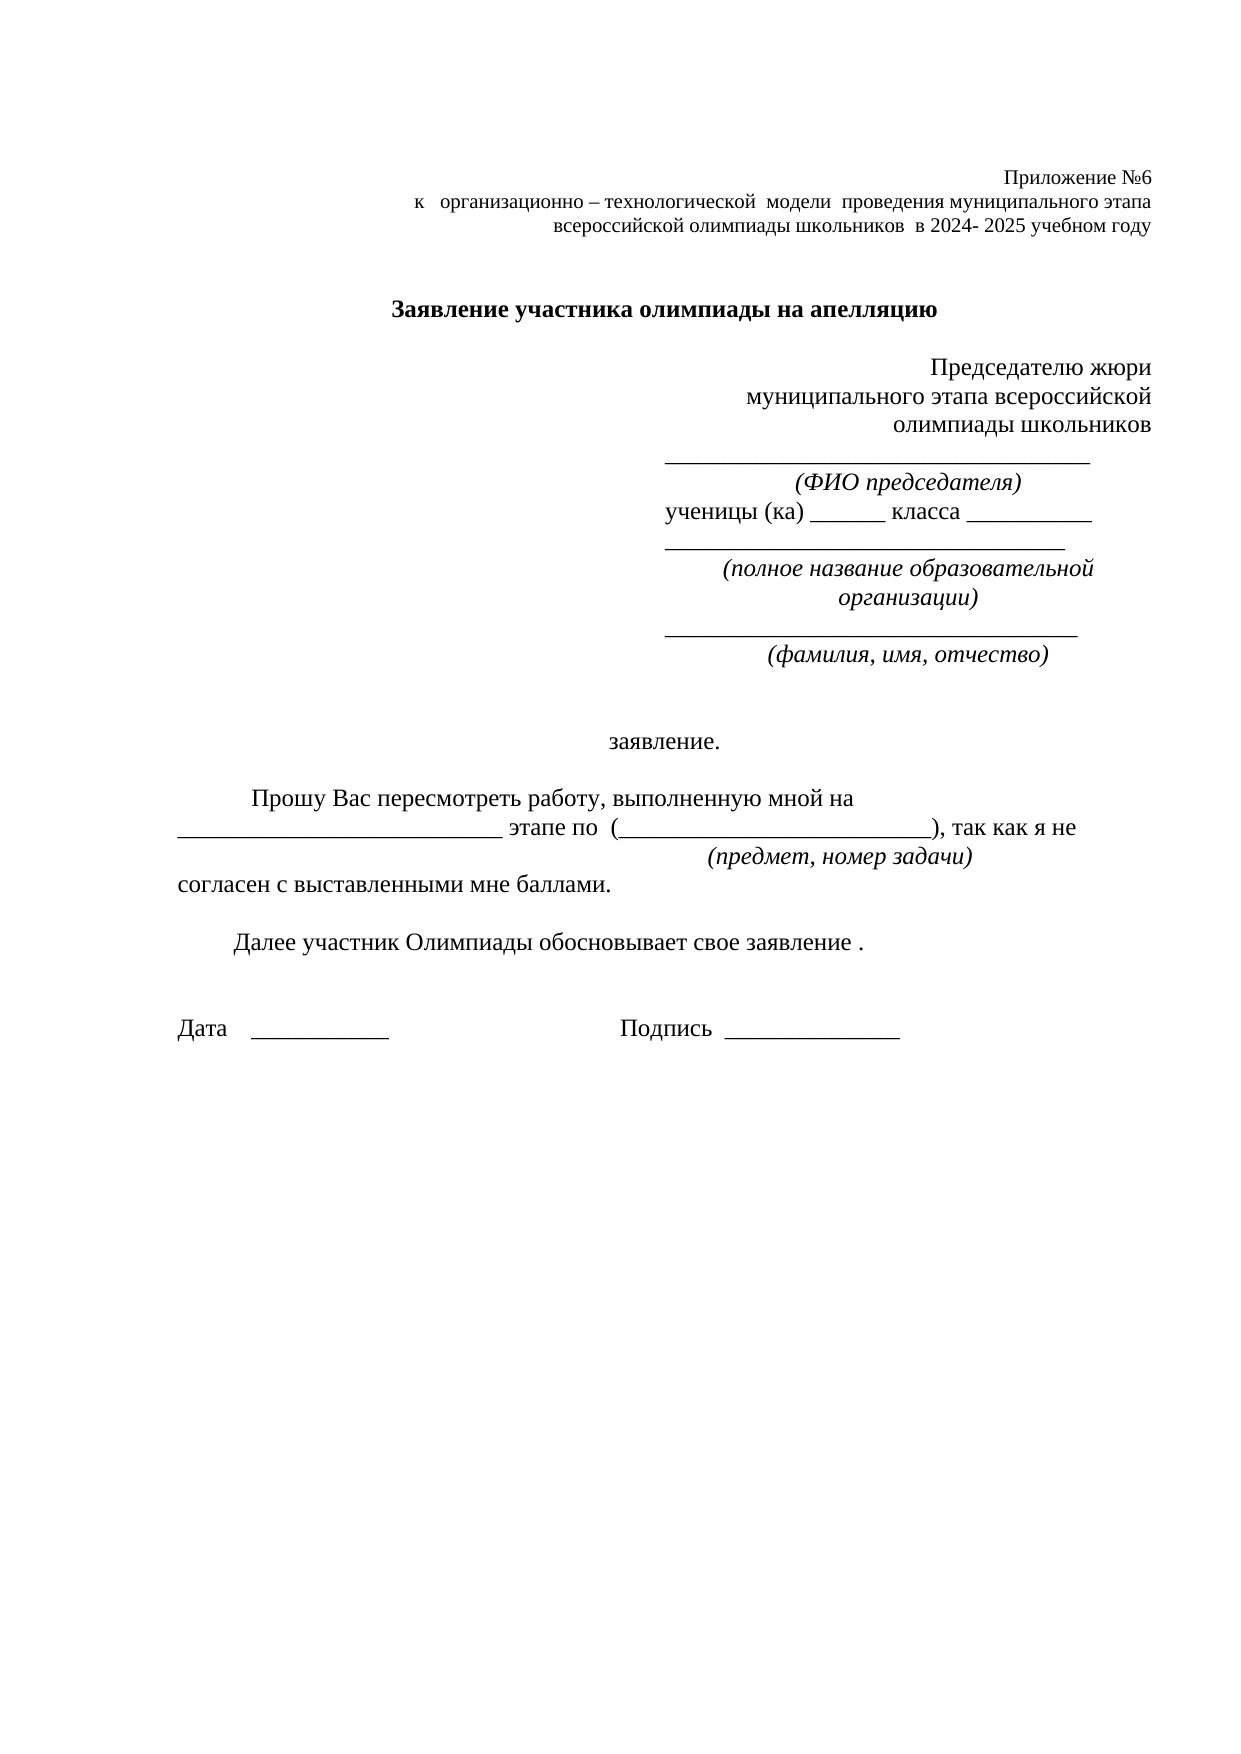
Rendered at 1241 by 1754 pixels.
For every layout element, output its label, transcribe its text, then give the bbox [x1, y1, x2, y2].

text __________________________________ [665, 438, 1152, 467]
text заявление. [177, 726, 1152, 754]
text к организационно – технологической модели проведения муниципального этапа [177, 189, 1152, 213]
text (предмет, номер задачи) [177, 841, 1152, 869]
text согласен с выставленными мне баллами. [177, 869, 1152, 898]
text Председателю жюри [665, 352, 1152, 381]
text ________________________________ [665, 524, 1152, 553]
text Приложение №6 [177, 165, 1152, 189]
text Заявление участника олимпиады на апелляцию [177, 294, 1152, 323]
text (полное название образовательной организации) [665, 553, 1152, 611]
text ученицы (ка) ______ класса __________ [665, 496, 1152, 524]
text (фамилия, имя, отчество) [665, 639, 1152, 668]
text Прошу Вас пересмотреть работу, выполненную мной на __________________________ этапе по (_________________________), так как я не [177, 783, 1152, 841]
text всероссийской олимпиады школьников в 2024- 2025 учебном году [177, 213, 1152, 237]
text Далее участник Олимпиады обосновывает свое заявление . [177, 927, 1152, 956]
text _________________________________ [665, 611, 1152, 639]
text муниципального этапа всероссийской олимпиады школьников [665, 381, 1152, 438]
text Дата ___________ Подпись ______________ [177, 1013, 1152, 1042]
text (ФИО председателя) [665, 467, 1152, 496]
